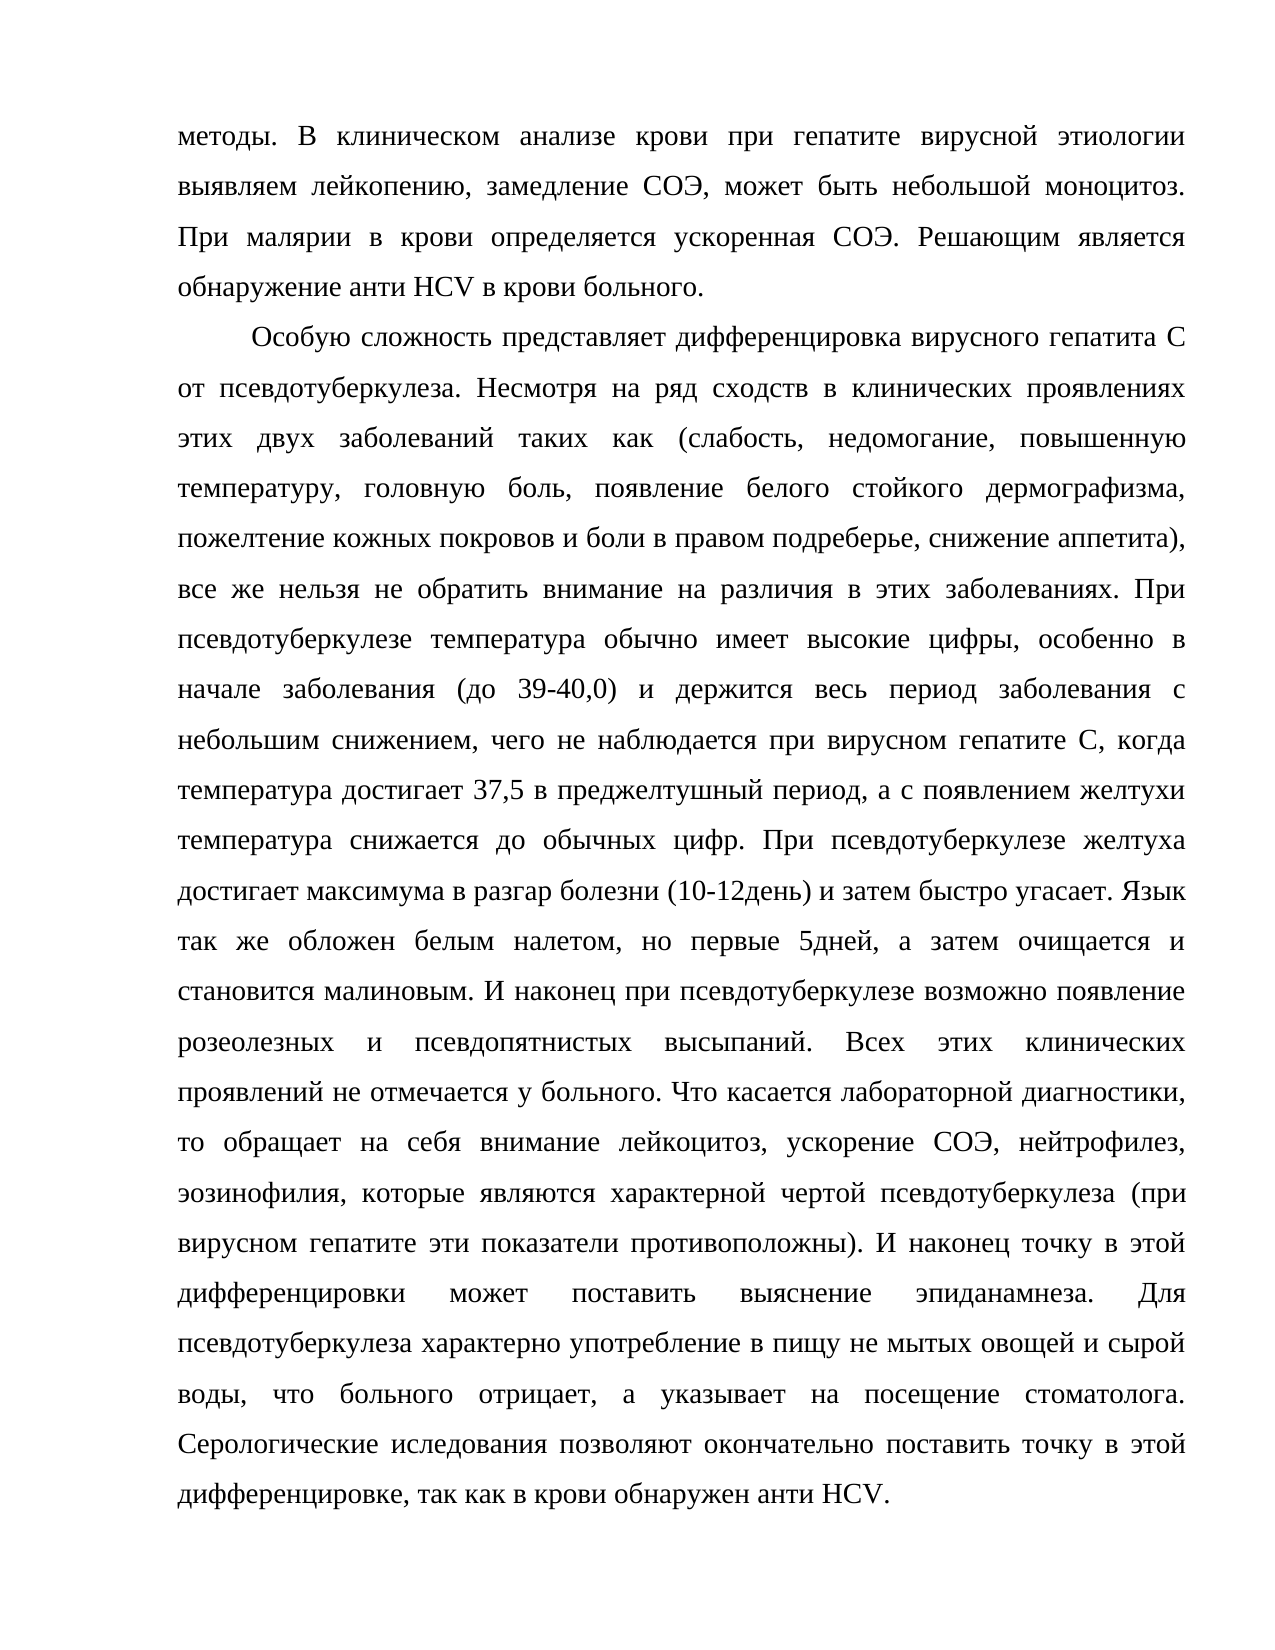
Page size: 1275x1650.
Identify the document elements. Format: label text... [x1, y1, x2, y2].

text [177, 118, 1186, 303]
text Особую сложность представляет дифференцировка вирусного гепатита С от псевдотуберкулеза. Несмотря на ряд сходств в клинических проявлениях этих двух заболеваний таких как (слабость, недомогание, повышенную температуру, головную боль, появление белого стойкого дермографизма, пожелтение кожных покровов и боли в правом подреберье, снижение аппетита), все же нельзя не обратить внимание на различия в этих заболеваниях. При псевдотуберкулезе температура обычно имеет высокие цифры, особенно в начале заболевания (до 39-40,0) и держится весь период заболевания с небольшим снижением, чего не наблюдается при вирусном гепатите С, когда температура достигает 37,5 в преджелтушный период, а с появлением желтухи температура снижается до обычных цифр. При псевдотуберкулезе желтуха достигает максимума в разгар болезни (10-12день) и затем быстро угасает. Язык так же обложен белым налетом, но первые 5дней, а затем очищается и становится малиновым. И наконец при псевдотуберкулезе возможно появление розеолезных и псевдопятнистых высыпаний. Всех этих клинических проявлений не отмечается у больного. Что касается лабораторной диагностики, то обращает на себя внимание лейкоцитоз, ускорение СОЭ, нейтрофилез, эозинофилия, которые являются характерной чертой псевдотуберкулеза (при вирусном гепатите эти показатели противоположны). И наконец точку в этой дифференцировки может поставить выяснение эпиданамнеза. Для псевдотуберкулеза характерно употребление в пищу не мытых овощей и сырой воды, что больного отрицает, а указывает на посещение стоматолога. Серологические иследования позволяют окончательно поставить точку в этой дифференцировке, так как в крови обнаружен анти HCV. [177, 319, 1186, 1510]
